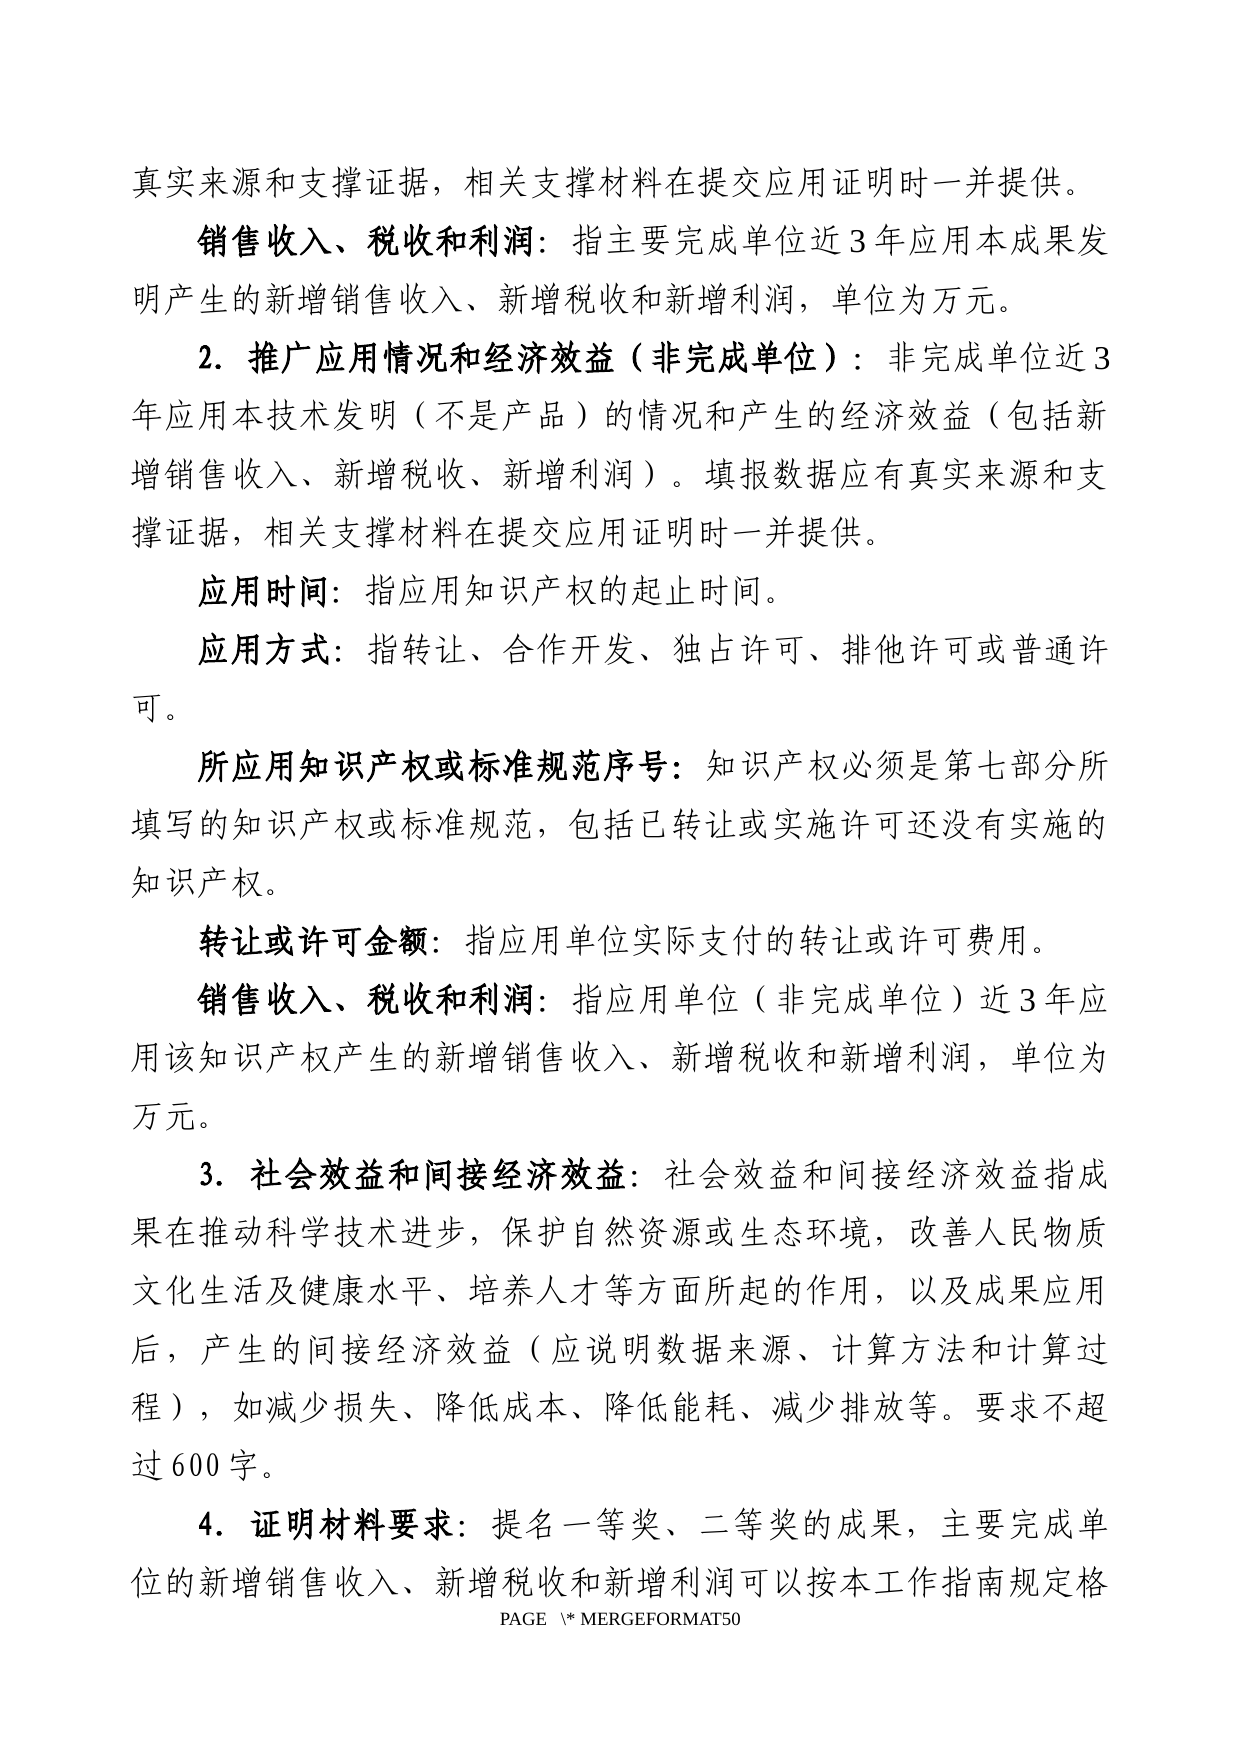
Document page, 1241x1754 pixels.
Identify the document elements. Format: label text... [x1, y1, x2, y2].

text 销售收入、税收和利润：指主要完成单位近3年应用本成果发明产生的新增销售收入、新增税收和新增利润，单位为万元。 [130, 206, 1110, 323]
text 应用时间：指应用知识产权的起止时间。 [130, 556, 1110, 614]
text 应用方式：指转让、合作开发、独占许可、排他许可或普通许可。 [130, 614, 1110, 731]
text 3．社会效益和间接经济效益：社会效益和间接经济效益指成果在推动科学技术进步，保护自然资源或生态环境，改善人民物质文化生活及健康水平、培养人才等方面所起的作用，以及成果应用后，产生的间接经济效益（应说明数据来源、计算方法和计算过程），如减少损失、降低成本、降低能耗、减少排放等。要求不超过600字。 [130, 1139, 1110, 1489]
text 销售收入、税收和利润：指应用单位（非完成单位）近3年应用该知识产权产生的新增销售收入、新增税收和新增利润，单位为万元。 [130, 964, 1110, 1139]
text 转让或许可金额：指应用单位实际支付的转让或许可费用。 [130, 906, 1110, 964]
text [130, 1489, 1110, 1606]
text 所应用知识产权或标准规范序号：知识产权必须是第七部分所填写的知识产权或标准规范，包括已转让或实施许可还没有实施的知识产权。 [130, 731, 1110, 906]
text 2．推广应用情况和经济效益（非完成单位）：非完成单位近3年应用本技术发明（不是产品）的情况和产生的经济效益（包括新增销售收入、新增税收、新增利润）。填报数据应有真实来源和支撑证据，相关支撑材料在提交应用证明时一并提供。 [130, 323, 1110, 556]
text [130, 148, 1110, 206]
